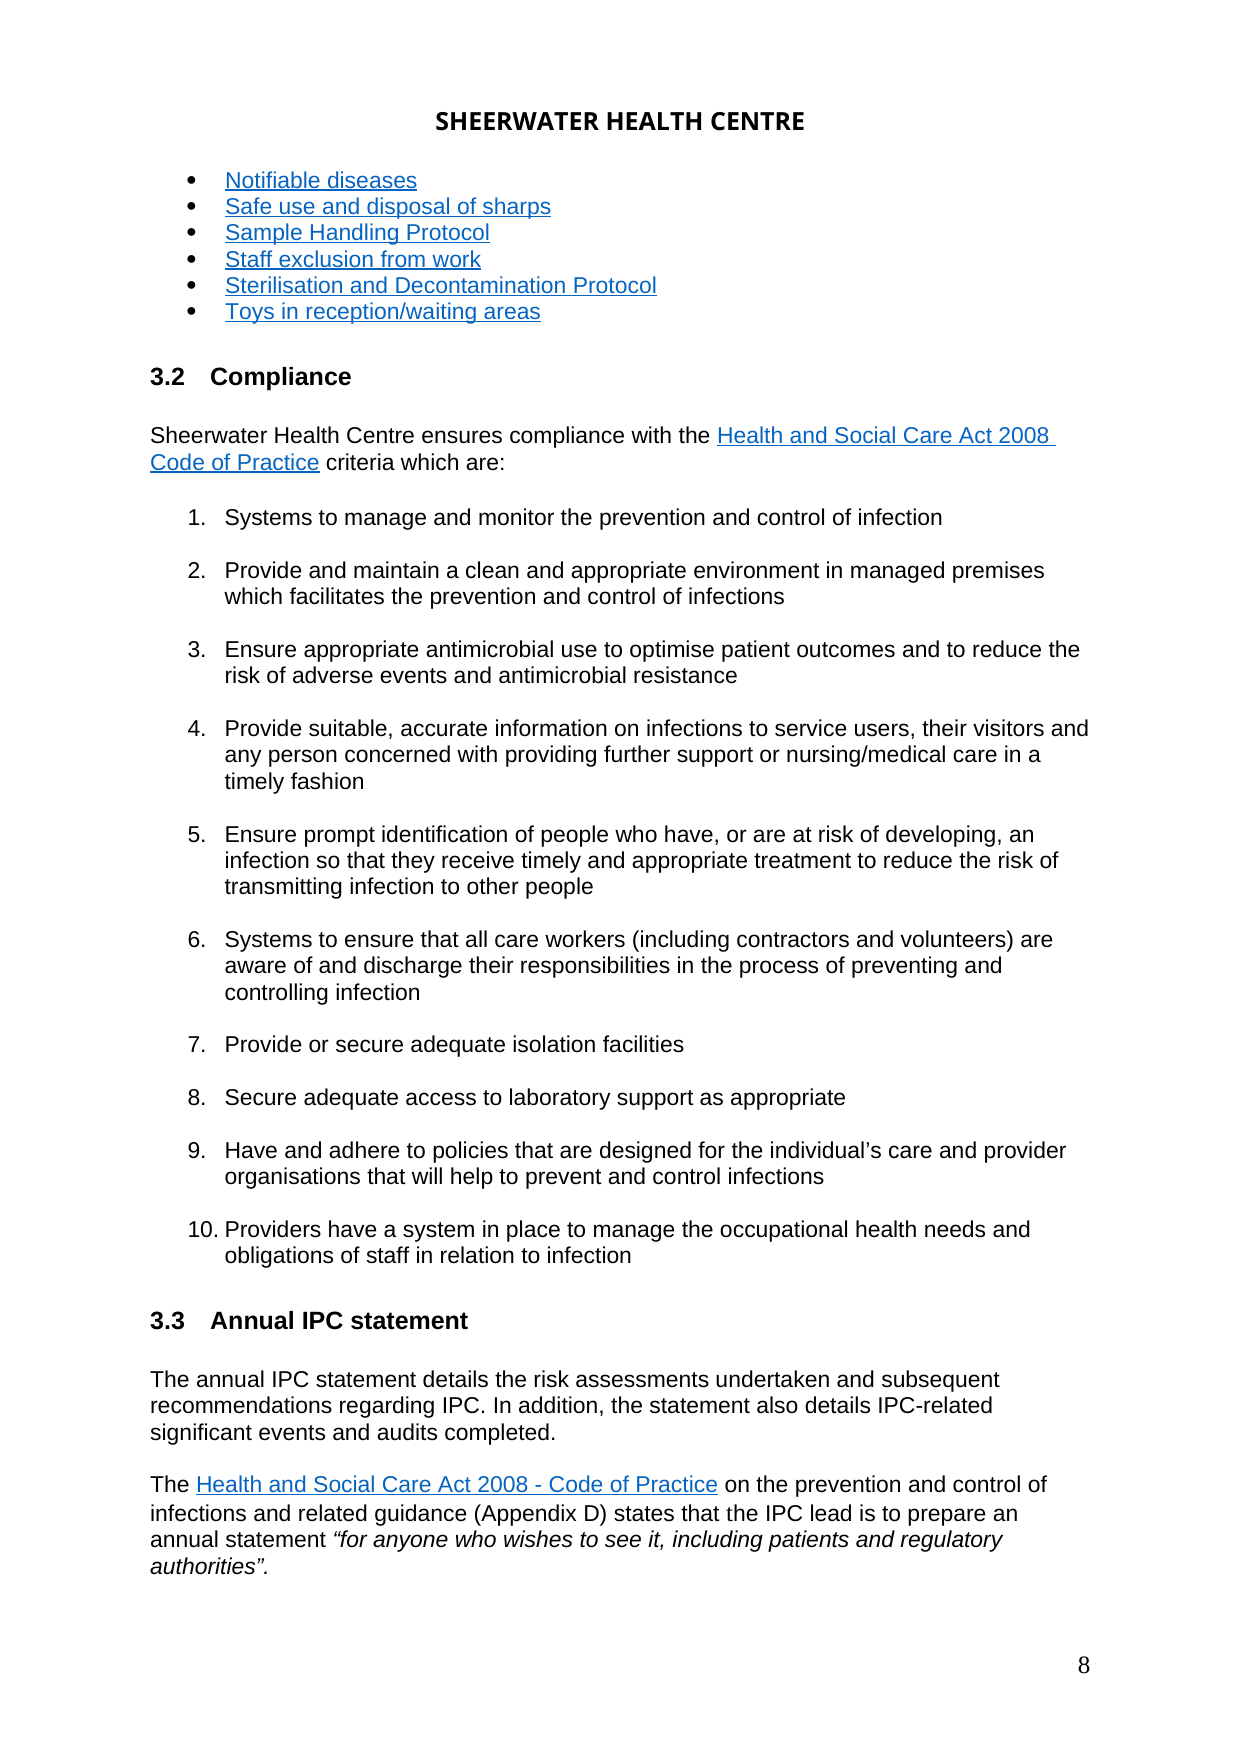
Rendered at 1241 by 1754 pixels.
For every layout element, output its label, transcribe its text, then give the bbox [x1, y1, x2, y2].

list Staff exclusion from work [187, 246, 1090, 272]
list Provide suitable, accurate information on infections to service users, their visitors and any person concerned with providing further support or nursing/medical care in a timely fashion [187, 715, 1090, 794]
list Ensure prompt identification of people who have, or are at risk of developing, an infection so that they receive timely and appropriate treatment to reduce the risk of transmitting infection to other people [187, 821, 1090, 899]
list Toys in reception/waiting areas [187, 298, 1090, 325]
list Ensure appropriate antimicrobial use to optimise patient outcomes and to reduce the risk of adverse events and antimicrobial resistance [187, 636, 1090, 689]
text Sheerwater Health Centre ensures compliance with the Health and Social Care Act 2008 Code of Practice criteria which are: [150, 422, 1090, 475]
list Notifiable diseases [187, 167, 1090, 193]
subtitle Compliance [150, 362, 1090, 391]
list Providers have a system in place to manage the occupational health needs and obligations of staff in relation to infection [187, 1216, 1090, 1268]
list Systems to manage and monitor the prevention and control of infection [187, 504, 1090, 531]
list Sterilisation and Decontamination Protocol [187, 272, 1090, 298]
list Secure adequate access to laboratory support as appropriate [187, 1084, 1090, 1110]
list Have and adhere to policies that are designed for the individual’s care and provider organisations that will help to prevent and control infections [187, 1137, 1090, 1189]
list Sample Handling Protocol [187, 219, 1090, 246]
list Provide or secure adequate isolation facilities [187, 1031, 1090, 1058]
subtitle Annual IPC statement [150, 1306, 1090, 1335]
list Safe use and disposal of sharps [187, 193, 1090, 219]
list Systems to ensure that all care workers (including contractors and volunteers) are aware of and discharge their responsibilities in the process of preventing and controlling infection [187, 926, 1090, 1005]
text The Health and Social Care Act 2008 - Code of Practice on the prevention and control of infections and related guidance (Appendix D) states that the IPC lead is to prepare an annual statement “for anyone who wishes to see it, including patients and regulatory authorities”. [150, 1471, 1090, 1579]
list Provide and maintain a clean and appropriate environment in managed premises which facilitates the prevention and control of infections [187, 557, 1090, 610]
text The annual IPC statement details the risk assessments undertaken and subsequent recommendations regarding IPC. In addition, the statement also details IPC-related significant events and audits completed. [150, 1366, 1090, 1445]
